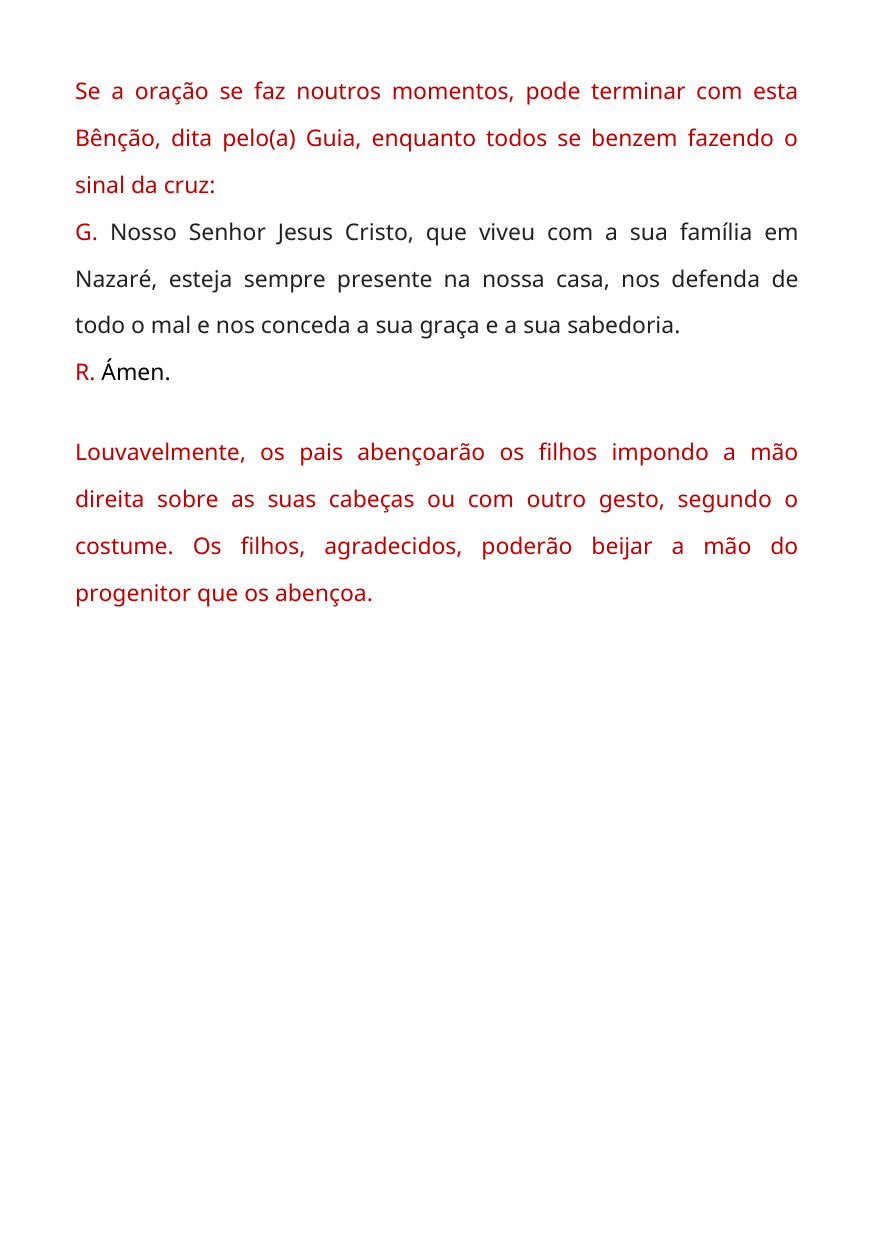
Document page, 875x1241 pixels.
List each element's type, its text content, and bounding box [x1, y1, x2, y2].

text Se a oração se faz noutros momentos, pode terminar com esta Bênção, dita pelo(a) Guia, enquanto todos se benzem fazendo o sinal da cruz: [75, 75, 799, 200]
text Louvavelmente, os pais abençoarão os filhos impondo a mão direita sobre as suas cabeças ou com outro gesto, segundo o costume. Os filhos, agradecidos, poderão beijar a mão do progenitor que os abençoa. [75, 403, 799, 608]
text R. Ámen. [75, 356, 799, 387]
text G. Nosso Senhor Jesus Cristo, que viveu com a sua família em Nazaré, esteja sempre presente na nossa casa, nos defenda de todo o mal e nos conceda a sua graça e a sua sabedoria. [75, 216, 799, 341]
